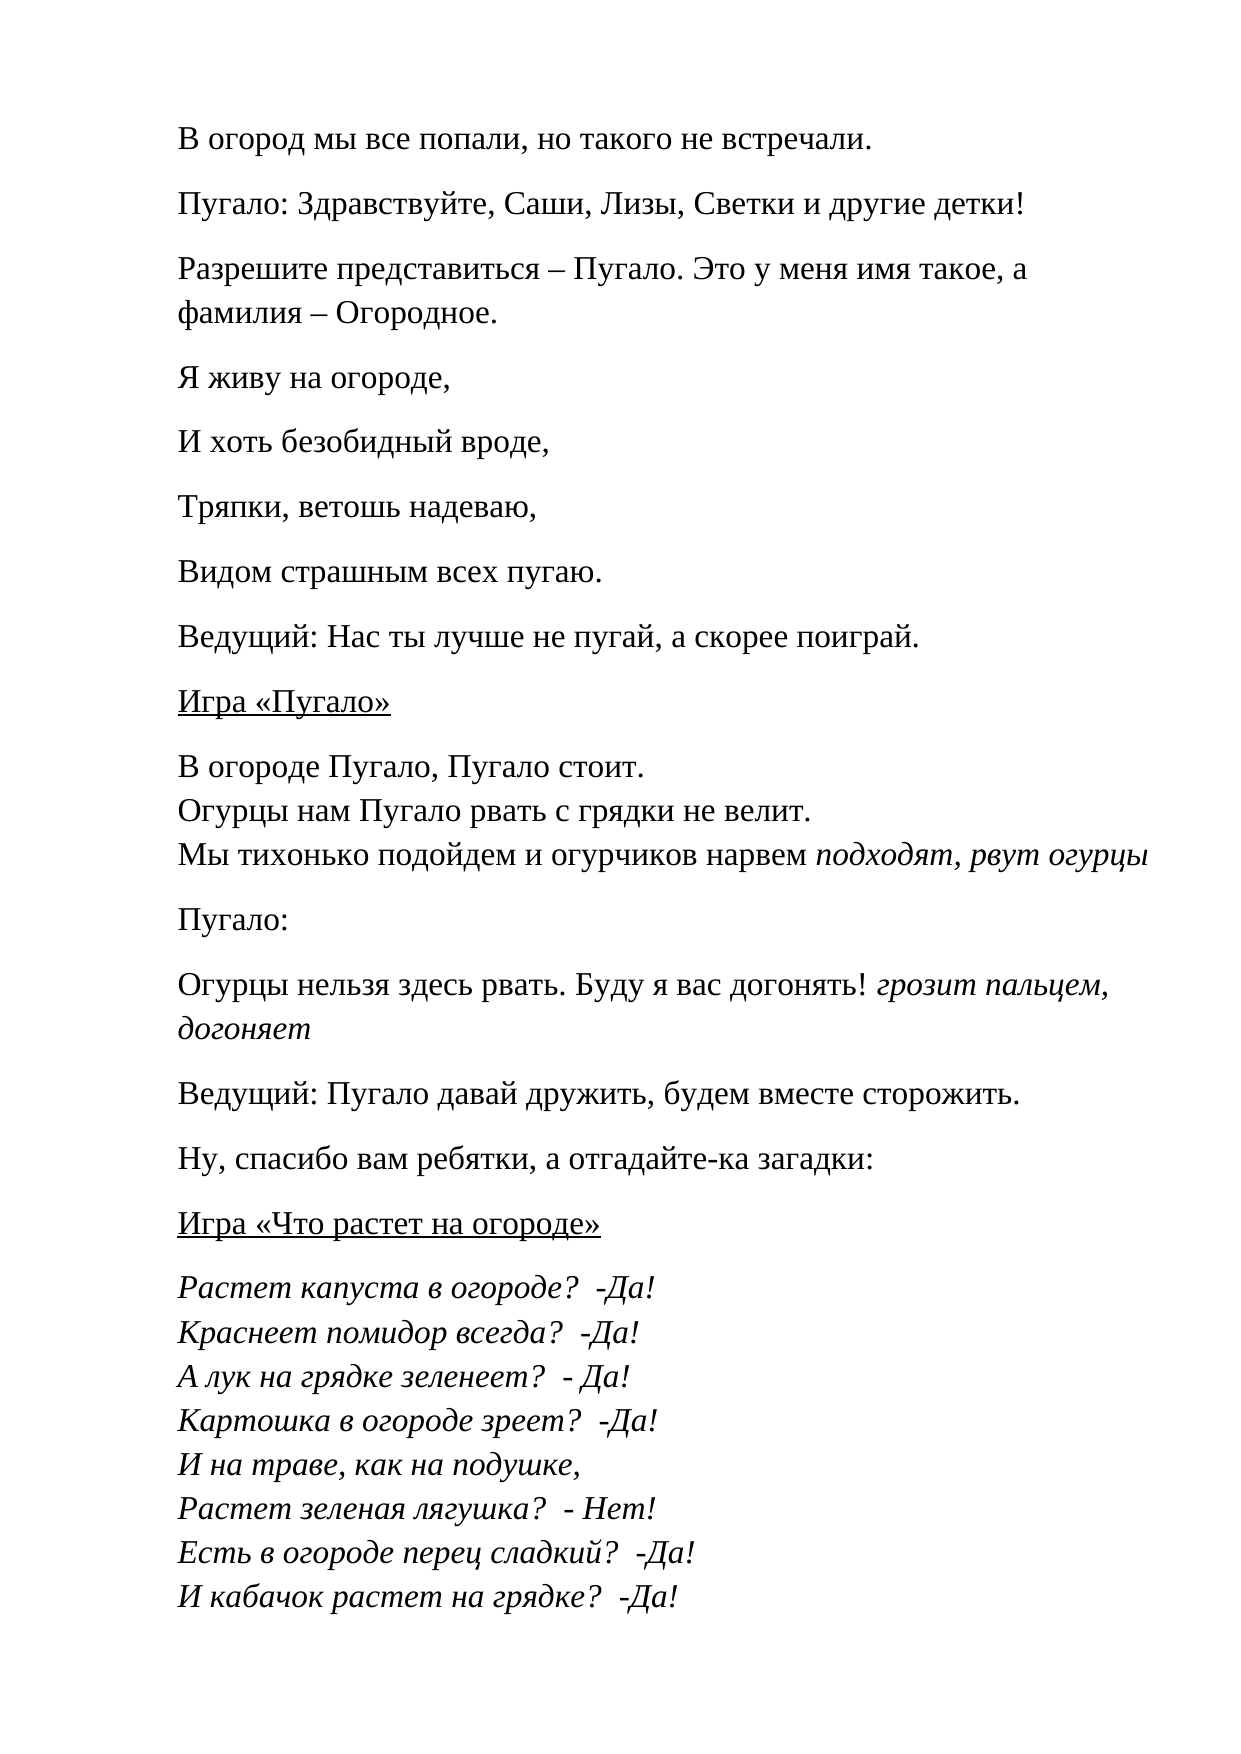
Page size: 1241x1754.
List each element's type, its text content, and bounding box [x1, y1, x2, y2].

text Ведущий: Пугало давай дружить, будем вместе сторожить. [177, 1073, 1152, 1111]
text Разрешите представиться – Пугало. Это у меня имя такое, а фамилия – Огородное. [177, 248, 1152, 330]
text Игра «Что растет на огороде» [177, 1203, 1152, 1241]
text Я живу на огороде, [177, 357, 1152, 395]
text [177, 1268, 1152, 1614]
text Ну, спасибо вам ребятки, а отгадайте-ка загадки: [177, 1138, 1152, 1176]
text Ведущий: Нас ты лучше не пугай, а скорее поиграй. [177, 616, 1152, 655]
text Пугало: [177, 899, 1152, 938]
text В огород мы все попали, но такого не встречали. [177, 118, 1152, 156]
text Тряпки, ветошь надеваю, [177, 487, 1152, 525]
text Игра «Пугало» [177, 681, 1152, 720]
text В огороде Пугало, Пугало стоит. Огурцы нам Пугало рвать с грядки не велит. Мы тихонько подойдем и огурчиков нарвем подходят, рвут огурцы [177, 746, 1152, 873]
text И хоть безобидный вроде, [177, 422, 1152, 460]
text Пугало: Здравствуйте, Саши, Лизы, Светки и другие детки! [177, 183, 1152, 221]
text Видом страшным всех пугаю. [177, 552, 1152, 590]
text Огурцы нельзя здесь рвать. Буду я вас догонять! грозит пальцем, догоняет [177, 964, 1152, 1047]
